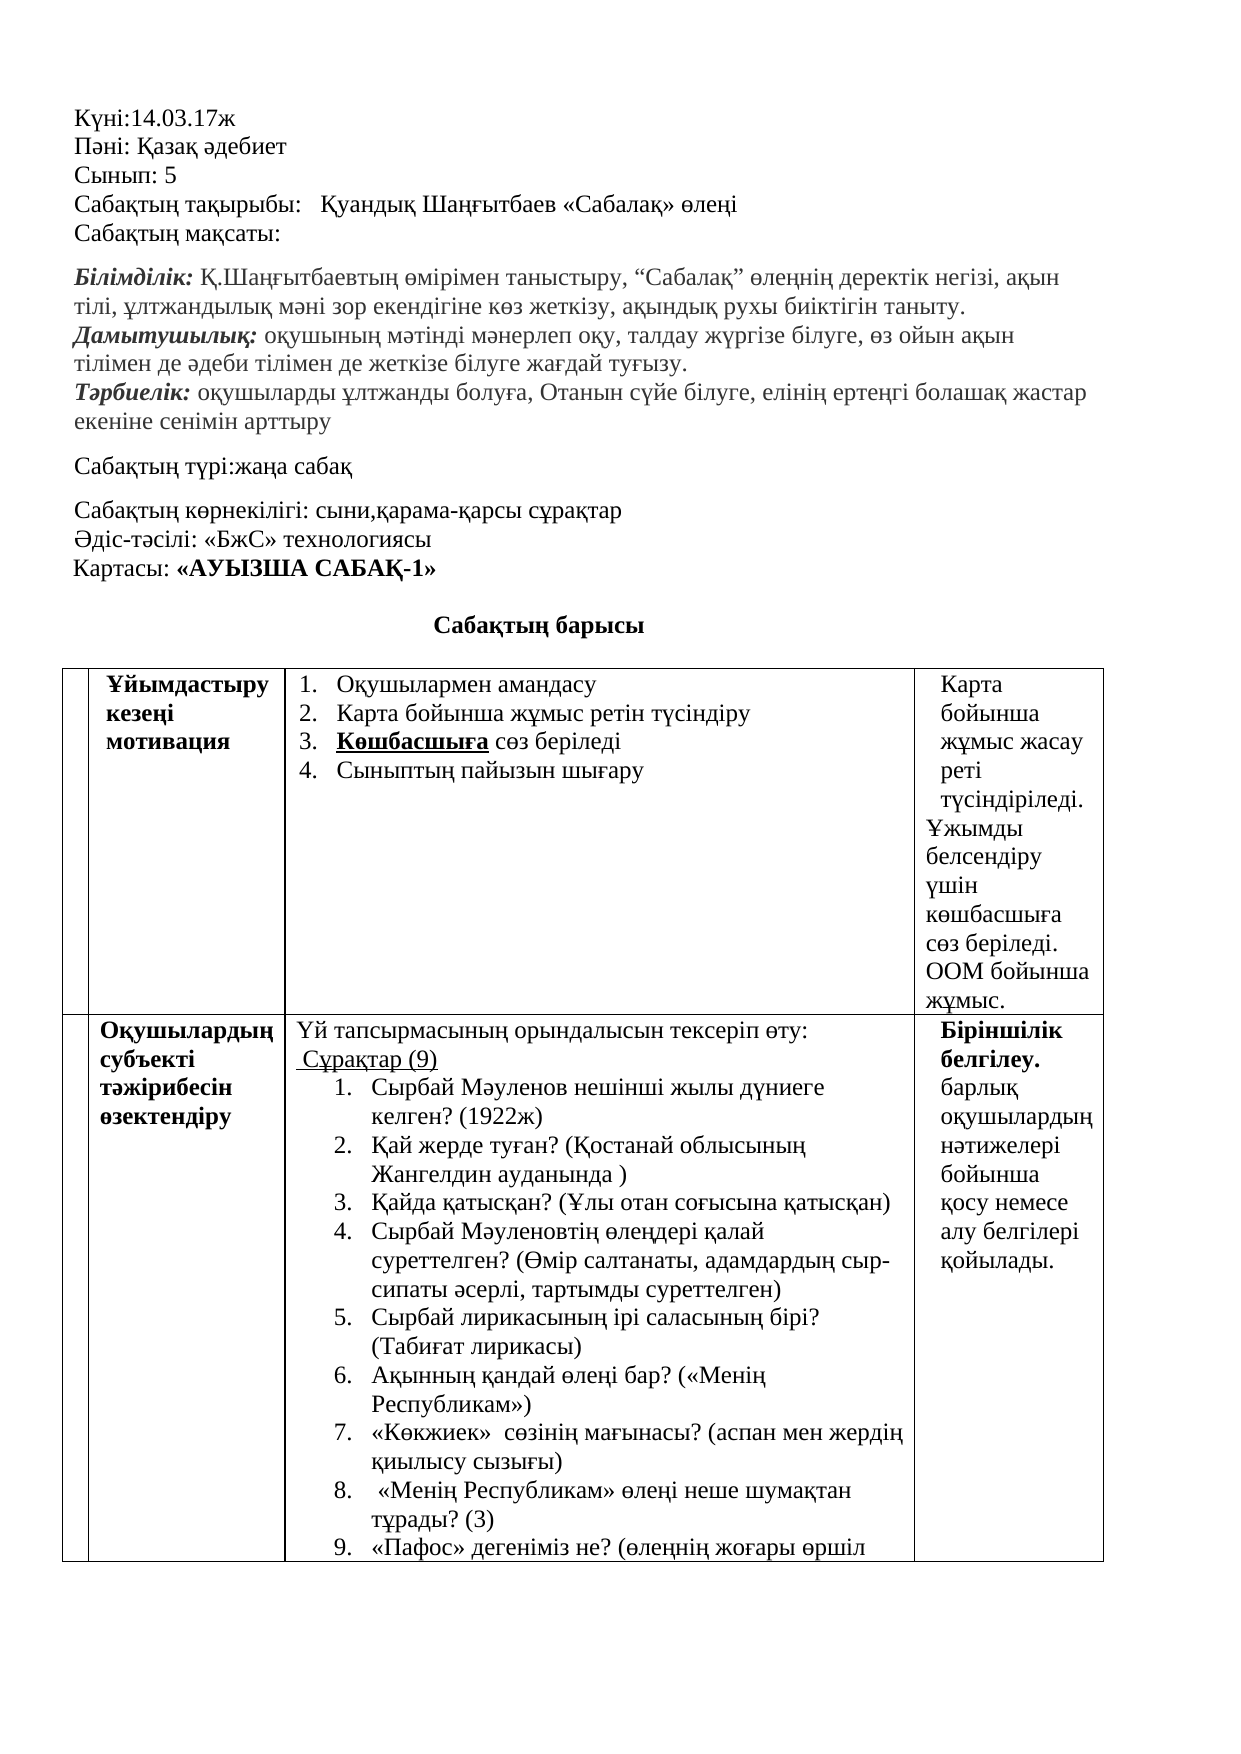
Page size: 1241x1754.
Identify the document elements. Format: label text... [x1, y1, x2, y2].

text Картасы: «АУЫЗША САБАҚ-1» [0, 553, 1092, 582]
text Күні:14.03.17ж [74, 103, 1092, 131]
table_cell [286, 1015, 914, 1561]
text Сабақтың түрі:жаңа сабақ [74, 451, 1092, 479]
table_header Ұйымдастыру кезеңі мотивация [89, 669, 284, 1014]
table_header Карта бойынша жұмыс жасау реті түсіндіріледі. Ұжымды белсендіру үшін көшбасшыға сөз беріледі. ООМ бойынша жұмыс. [915, 669, 1103, 1014]
text Әдіс-тәсілі: «БжС» технологиясы [74, 524, 1092, 553]
text Білімділік: Қ.Шаңғытбаевтың өмірімен таныстыру, “Сабалақ” өлеңнің деректік негізі, ақын тілі, ұлтжандылық мәні зор екендігіне көз жеткізу, ақындық рухы биіктігін таныту. Дамытушылық: оқушының мәтінді мәнерлеп оқу, талдау жүргізе білуге, өз ойын ақын тілімен де әдеби тілімен де жеткізе білуге жағдай туғызу. Тәрбиелік: оқушыларды ұлтжанды болуға, Отанын сүйе білуге, елінің ертеңгі болашақ жастар екеніне сенімін арттыру [74, 262, 1092, 435]
table_header 1 [63, 669, 88, 1014]
table_header Оқушылармен амандасу Карта бойынша жұмыс ретін түсіндіру Көшбасшыға сөз беріледі Сыныптың пайызын шығару [286, 669, 914, 1014]
text Сынып: 5 [74, 160, 1092, 189]
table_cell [89, 1015, 284, 1561]
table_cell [915, 1015, 1103, 1561]
text Сабақтың барысы [0, 610, 1092, 639]
text Пәні: Қазақ әдебиет [74, 131, 1092, 160]
text Сабақтың көрнекілігі: сыни,қарама-қарсы сұрақтар [74, 495, 1092, 524]
text Сабақтың мақсаты: [74, 218, 1092, 246]
table_cell 2 [63, 1015, 88, 1561]
text Сабақтың тақырыбы: Қуандық Шаңғытбаев «Сабалақ» өлеңі [74, 189, 1092, 218]
